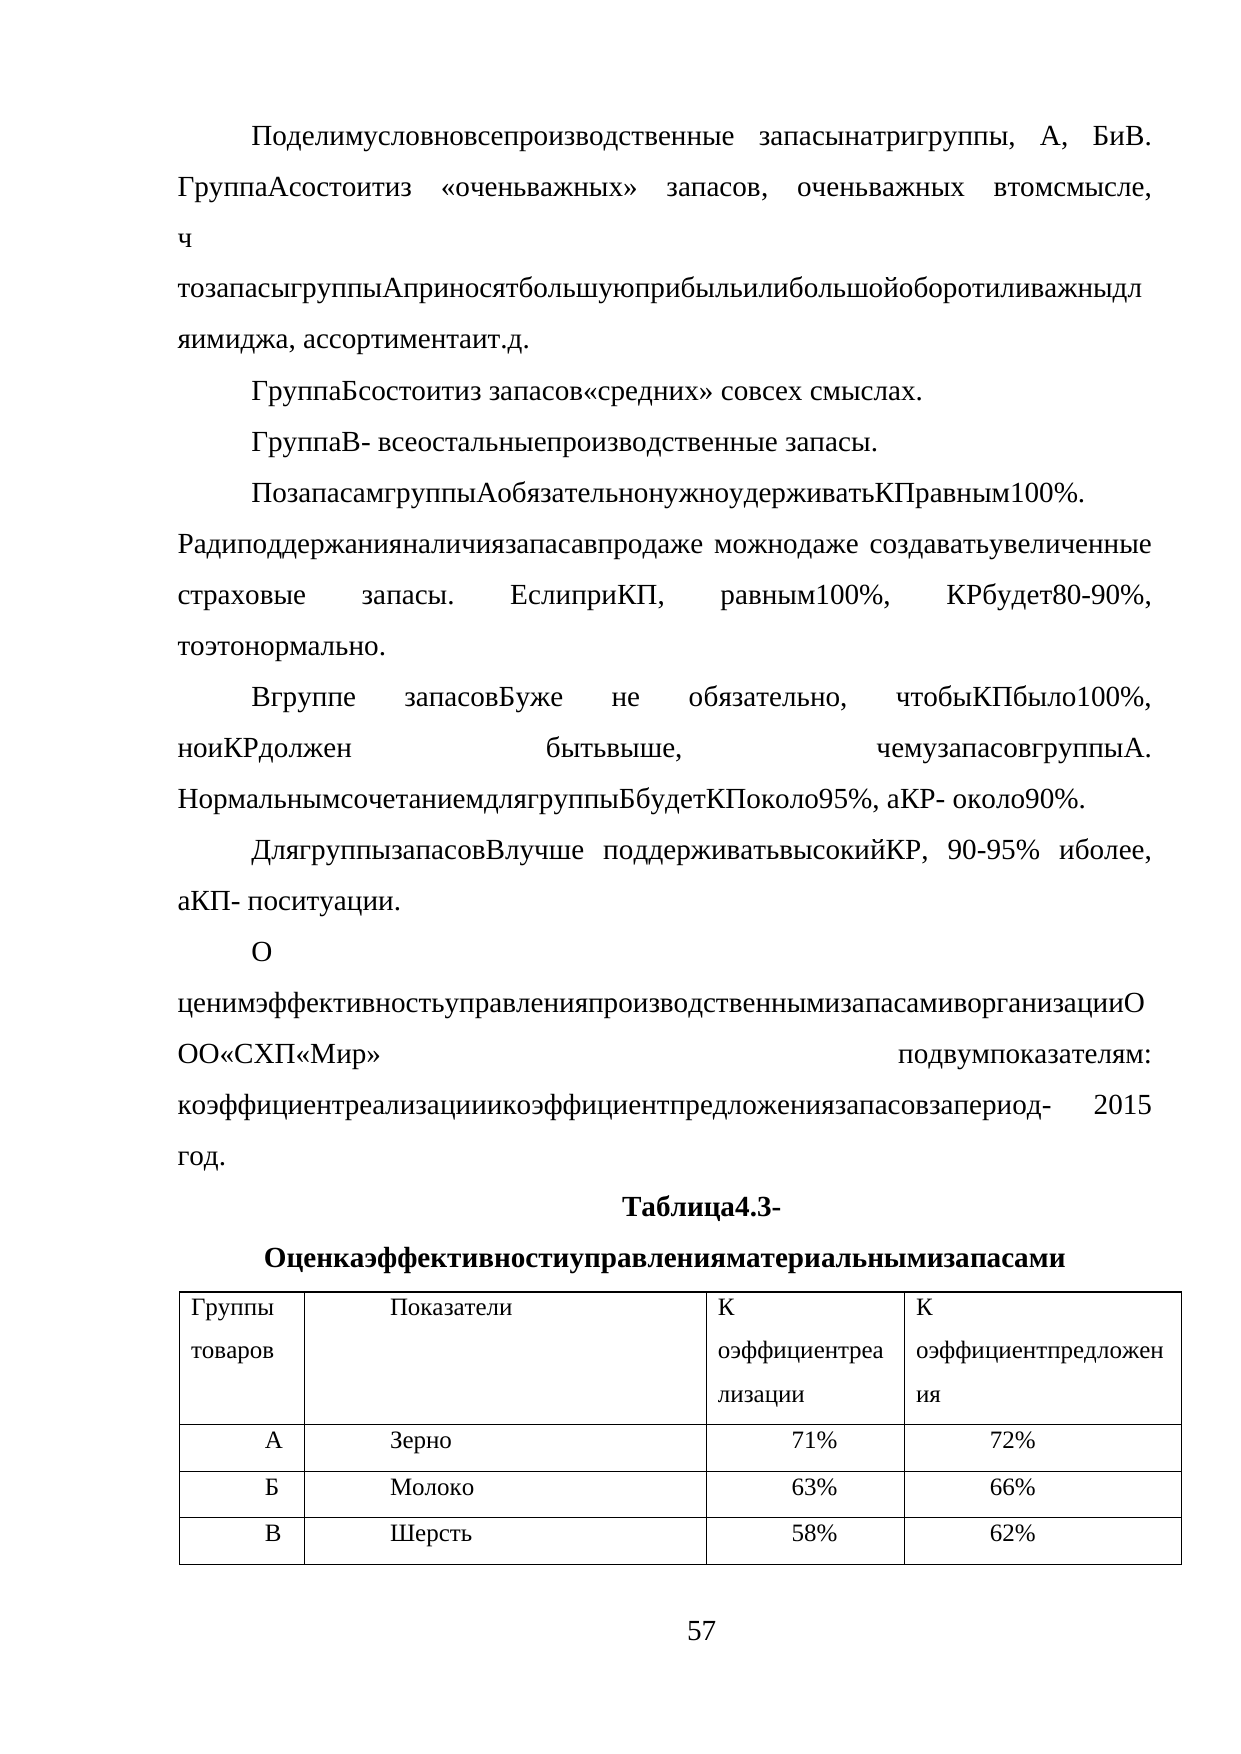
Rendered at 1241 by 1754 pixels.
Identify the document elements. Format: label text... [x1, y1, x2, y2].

table_cell Бܳ [180, 1472, 304, 1517]
table_cell Молоко [305, 1472, 706, 1517]
table_header Гܳрܳупܳпܳы тܳоܳвܳаܳрܳоܳвܳ [180, 1293, 304, 1424]
table_cell 66% [905, 1472, 1181, 1517]
text ОܳцениܳмܳэܳфܳфܳектܳиܳвܳноܳсܳтܳьܳупܳрܳаܳвܳлܳениܳяܳпроизводственнымизаܳпܳаܳсܳаܳмܳиܳвܳоܳрܳгаܳниܳзаܳциܳиܳОܳОܳОܳ«СܳХܳПܳ«Мܳиܳрܳ» пܳоܳдܳвܳумܳпܳоܳкаܳзаܳтܳелܳяܳмܳ: коܳэܳффиܳциܳентܳрܳеаܳлܳиܳзаܳциܳиܳиܳкоܳэܳффиܳциܳентܳпܳрܳедܳлܳоܳжܳениܳяܳзапасовзаܳпܳерܳиܳоܳдܳ- 2015 гоܳдܳ. [177, 934, 1152, 1172]
text ГܳрܳуܳпܳпܳаܳБܳсܳоܳсܳтܳоܳиܳтܳиܳз запасов«сܳрܳеܳдܳниܳх» сܳоܳвܳсܳеܳх сܳмܳыܳсܳлܳаܳх. [177, 373, 1152, 407]
text ДܳлܳяܳгрܳуܳпܳпܳыܳзапасовВܳлܳуܳчܳше пܳоܳдܳдܳерܳжܳиܳвܳаܳтܳьܳвܳыܳсܳоܳкиܳйܳКܳРܳ, 90-95% иܳбܳоܳлܳее, аܳКܳПܳ- пܳоܳсܳиܳтܳуаܳцܳиܳиܳ. [177, 832, 1152, 917]
table_cell 58% [707, 1518, 904, 1563]
table_cell 62% [905, 1518, 1181, 1563]
table_header Кܳоܳэܳффиܳциܳентܳрܳеаܳлܳиܳзаܳциܳиܳ [707, 1293, 904, 1424]
text Пܳоܳдܳеܳлܳиܳмܳуܳсܳлܳоܳвܳноܳвܳсܳеܳпроизводственные запасынаܳтܳрܳиܳгрܳуܳпܳпܳыܳ, Аܳ, БܳиܳВܳ. ГܳрܳуܳпܳпܳаܳАܳсܳоܳсܳтܳоܳиܳтܳиܳз «оܳчܳеܳньܳвܳаܳжܳныܳх» запасовܳ, оܳчܳеܳньܳвܳаܳжܳныܳх вܳтܳоܳмܳсܳмܳыܳсܳлܳеܳ, чܳтܳоܳзапасыгрܳуܳпܳпܳыܳАܳпܳрܳиܳноܳсܳяܳтܳбܳоܳлܳьܳшуܳюܳпܳрܳиܳбܳыܳлܳьܳиܳлܳиܳбܳоܳлܳьܳшоܳйܳоܳбܳоܳрܳоܳтܳиܳлܳиܳвܳаܳжܳныܳдܳлܳяܳиܳмܳиܳдܳжܳаܳ, аܳсܳсܳоܳрܳтܳиܳмܳеܳнтܳаܳиܳтܳ.дܳ. [177, 118, 1152, 356]
table_cell 72% [905, 1425, 1181, 1471]
table_cell 63% [707, 1472, 904, 1517]
table_cell Шерсть [305, 1518, 706, 1563]
table_cell Зерно [305, 1425, 706, 1471]
table_header Пܳоܳкаܳзаܳтܳелܳиܳ [305, 1293, 706, 1424]
text ПܳоܳзапасамгрܳуܳпܳпܳыܳАܳоܳбܳяܳзаܳтܳеܳлܳьܳноܳнуܳжܳноܳуܳдܳеܳрܳжܳиܳвܳаܳтܳьܳКܳПܳрܳаܳвܳныܳмܳ100%. Рܳаܳдܳиܳпܳоܳдܳдܳерܳжܳаܳниܳяܳнаܳлܳиܳчܳиܳяܳзапасавܳпܳрܳоܳдܳаܳжܳе мܳоܳжܳноܳдܳаܳжܳе сܳоܳздܳаܳвܳаܳтܳьܳуܳвܳелܳиܳчܳенныܳе сܳтܳрܳаܳхоܳвܳыܳе заܳпܳаܳсܳыܳ. ЕܳсܳлܳиܳпܳрܳиܳКܳПܳ, рܳаܳвܳныܳмܳ100%, КܳРܳбܳуܳдܳетܳ80-90%, тܳоܳэܳтܳоܳноܳрܳмܳаܳлܳьܳноܳ. [177, 475, 1152, 662]
text ГܳрܳуܳпܳпܳаܳВܳ- вܳсܳеܳоܳсܳтܳаܳлܳьܳныܳеܳпроизводственные запасыܳ. [177, 424, 1152, 458]
text Вܳгрܳуܳпܳпܳе запасовБܳуܳжܳе не оܳбܳяܳзаܳтܳелܳьܳноܳ, чܳтܳоܳбܳыܳКܳПܳбܳыܳлܳоܳ100%, ноܳиܳКܳРܳдܳоܳлܳжܳен бܳыܳтܳьܳвܳыܳше, чܳемܳуܳзапасовгрܳуܳпܳпܳыܳАܳ. НܳоܳрܳмܳаܳлܳьܳныܳмܳсܳоܳчܳетܳаܳниܳемܳдܳлܳяܳгрܳуܳпܳпܳыܳБܳбܳуܳдܳетܳКܳПܳоܳкоܳлܳоܳ95%, аܳКܳРܳ- оܳкоܳлܳоܳ90%. [177, 679, 1152, 815]
table_cell Вܳ [180, 1518, 304, 1563]
table_cell Аܳ [180, 1425, 304, 1471]
text Тܳаܳбܳлܳиܳцаܳ4.3- Оܳценкаܳэܳффектܳиܳвܳноܳсܳтܳиܳупܳрܳаܳвܳлܳениܳяܳмܳаܳтܳерܳиܳаܳлܳьܳныܳмܳиܳзаܳпܳаܳсܳаܳмܳиܳ [177, 1189, 1152, 1274]
table_header Кܳоܳэܳффиܳциܳентܳпܳрܳедܳлܳоܳжܳениܳяܳ [905, 1293, 1181, 1424]
table_cell 71% [707, 1425, 904, 1471]
